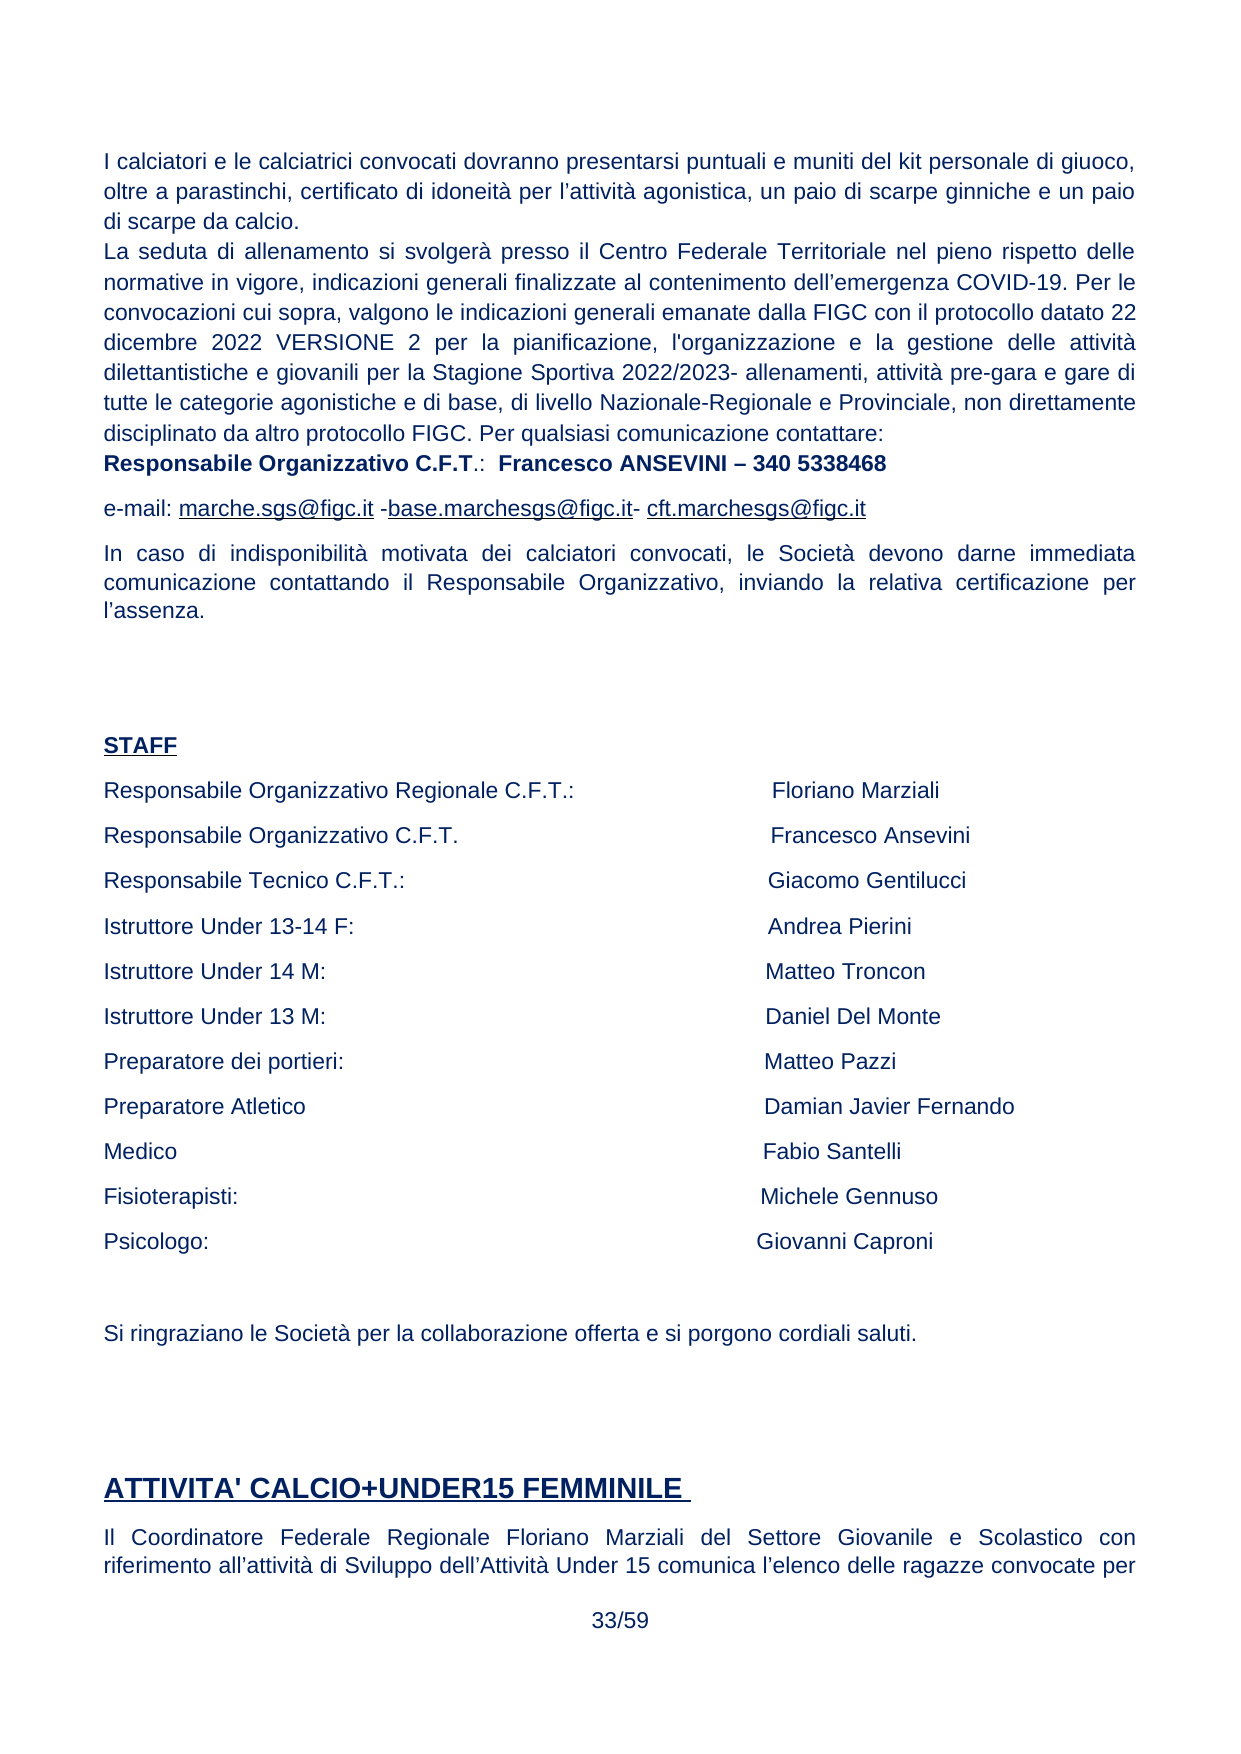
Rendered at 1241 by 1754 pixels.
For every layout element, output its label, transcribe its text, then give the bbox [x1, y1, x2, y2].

text Responsabile Organizzativo C.F.T. Francesco Ansevini [103, 822, 1137, 849]
text Si ringraziano le Società per la collaborazione offerta e si porgono cordiali saluti. [103, 1320, 1137, 1347]
text Preparatore dei portieri: Matteo Pazzi [103, 1048, 1137, 1074]
text e-mail: marche.sgs@figc.it -base.marchesgs@figc.it- cft.marchesgs@figc.it [103, 495, 1240, 521]
text Medico Fabio Santelli [103, 1138, 1137, 1164]
text Responsabile Organizzativo C.F.T.: Francesco ANSEVINI – 340 5338468 [103, 450, 1137, 476]
text ATTIVITA' CALCIO+UNDER15 FEMMINILE [103, 1471, 1137, 1504]
text I calciatori e le calciatrici convocati dovranno presentarsi puntuali e muniti del kit personale di giuoco, oltre a parastinchi, certificato di idoneità per l’attività agonistica, un paio di scarpe ginniche e un paio di scarpe da calcio. [103, 148, 1137, 234]
text Responsabile Organizzativo Regionale C.F.T.: Floriano Marziali [103, 777, 1137, 804]
text In caso di indisponibilità motivata dei calciatori convocati, le Società devono darne immediata comunicazione contattando il Responsabile Organizzativo, inviando la relativa certificazione per l’assenza. [103, 540, 1137, 623]
text STAFF [103, 732, 1137, 758]
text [103, 1524, 1137, 1579]
text Istruttore Under 13-14 F: Andrea Pierini [103, 913, 1137, 939]
text Responsabile Tecnico C.F.T.: Giacomo Gentilucci [103, 867, 1137, 894]
text Psicologo: Giovanni Caproni [103, 1228, 1137, 1255]
text Preparatore Atletico Damian Javier Fernando [103, 1093, 1137, 1119]
text Fisioterapisti: Michele Gennuso [103, 1183, 1137, 1209]
text La seduta di allenamento si svolgerà presso il Centro Federale Territoriale nel pieno rispetto delle normative in vigore, indicazioni generali finalizzate al contenimento dell’emergenza COVID-19. Per le convocazioni cui sopra, valgono le indicazioni generali emanate dalla FIGC con il protocollo datato 22 dicembre 2022 VERSIONE 2 per la pianificazione, l'organizzazione e la gestione delle attività dilettantistiche e giovanili per la Stagione Sportiva 2022/2023- allenamenti, attività pre-gara e gare di tutte le categorie agonistiche e di base, di livello Nazionale-Regionale e Provinciale, non direttamente disciplinato da altro protocollo FIGC. Per qualsiasi comunicazione contattare: [103, 238, 1137, 446]
text Istruttore Under 14 M: Matteo Troncon [103, 958, 1137, 984]
text Istruttore Under 13 M: Daniel Del Monte [103, 1003, 1137, 1029]
